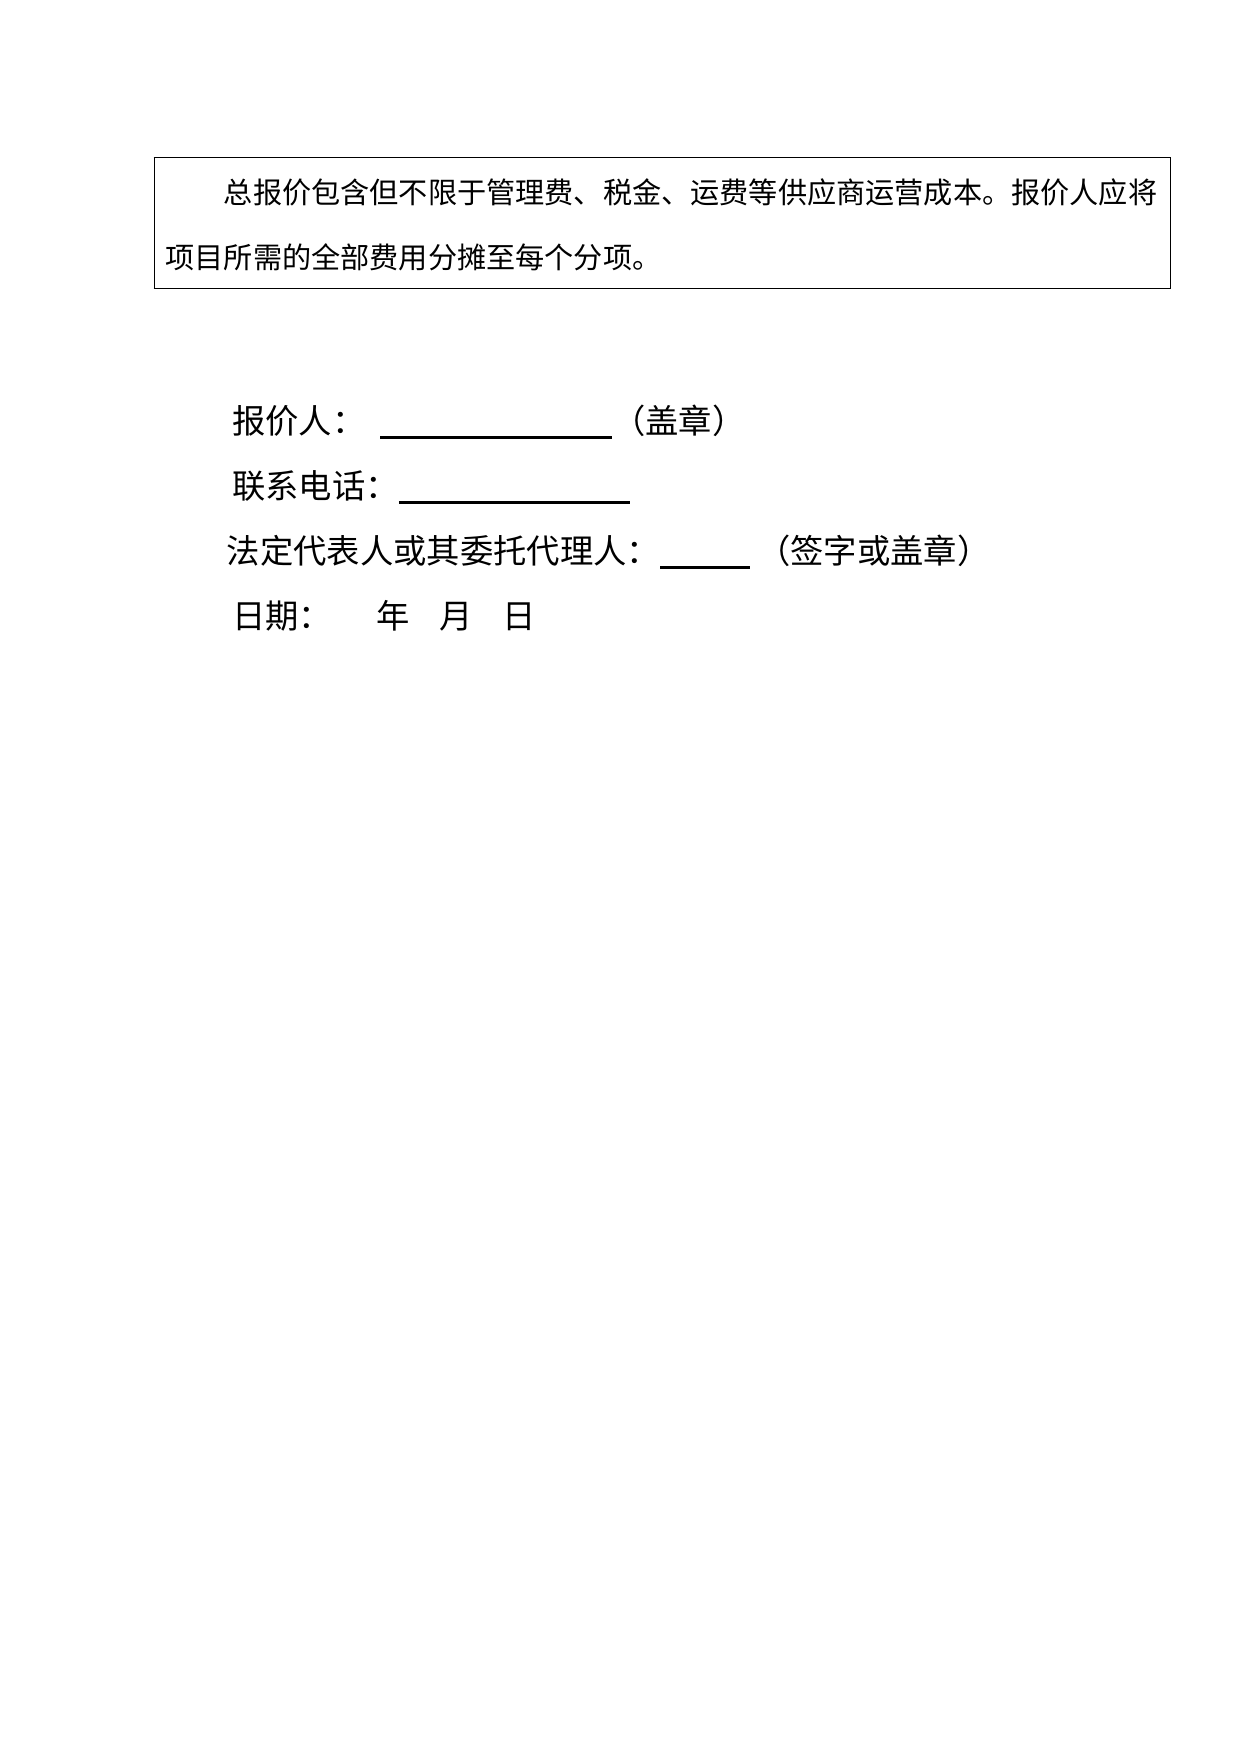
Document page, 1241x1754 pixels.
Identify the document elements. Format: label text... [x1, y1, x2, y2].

table_cell 总报价包含但不限于管理费、税金、运费等供应商运营成本。报价人应将项目所需的全部费用分摊至每个分项。 [155, 158, 1170, 288]
text 法定代表人或其委托代理人： （签字或盖章） [165, 517, 1087, 582]
text 联系电话： [165, 452, 1087, 517]
text 日期： 年 月 日 [165, 582, 1087, 647]
text 报价人： （盖章） [165, 387, 1087, 452]
